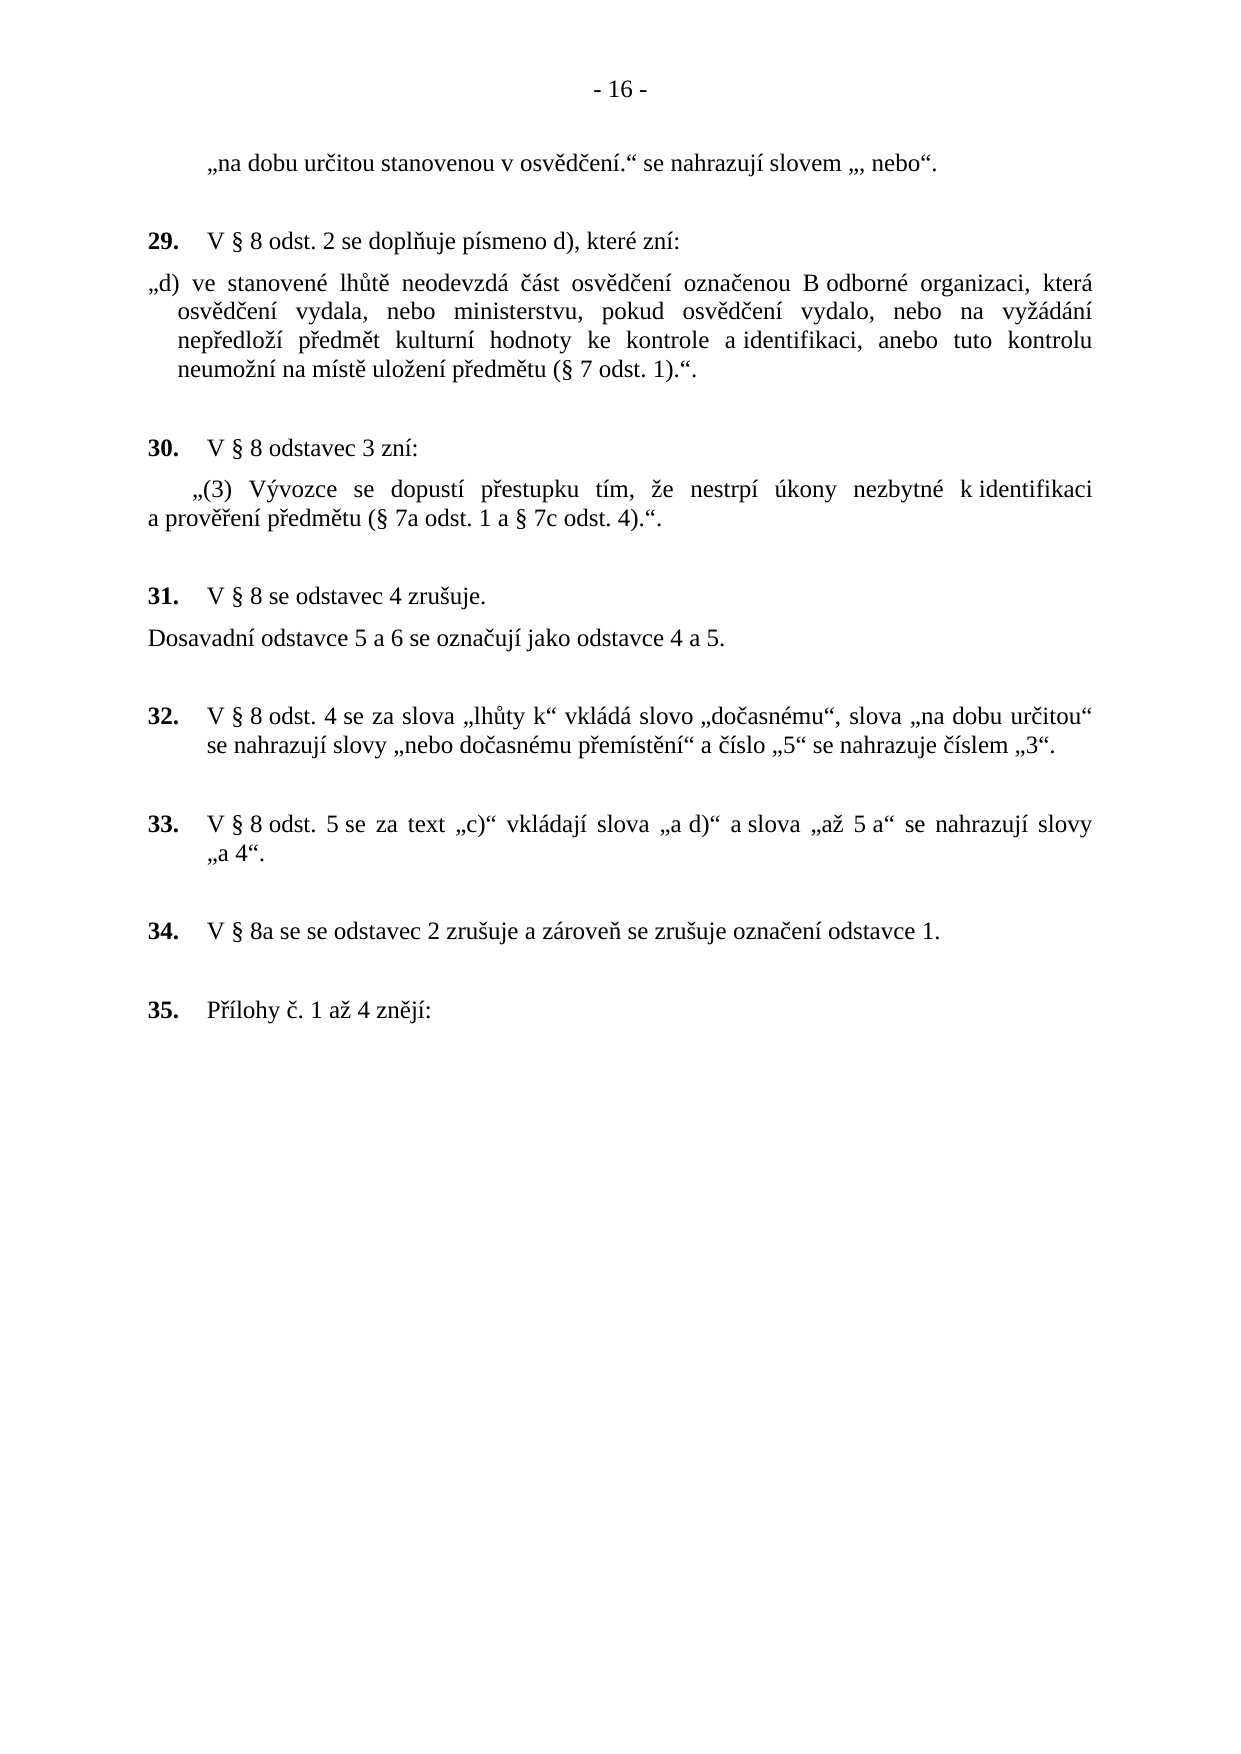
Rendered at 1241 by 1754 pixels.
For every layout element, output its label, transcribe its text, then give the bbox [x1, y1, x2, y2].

list V § 8a se se odstavec 2 zrušuje a zároveň se zrušuje označení odstavce 1. [148, 916, 1093, 945]
list Přílohy č. 1 až 4 znějí: [148, 995, 1093, 1024]
text Dosavadní odstavce 5 a 6 se označují jako odstavce 4 a 5. [148, 623, 1093, 651]
list V § 8 odst. 2 se doplňuje písmeno d), které zní: [148, 226, 1093, 255]
text „d) ve stanovené lhůtě neodevzdá část osvědčení označenou B odborné organizaci, která osvědčení vydala, nebo ministerstvu, pokud osvědčení vydalo, nebo na vyžádání nepředloží předmět kulturní hodnoty ke kontrole a identifikaci, anebo tuto kontrolu neumožní na místě uložení předmětu (§ 7 odst. 1).“. [148, 268, 1093, 383]
list V § 8 odst. 5 se za text „c)“ vkládají slova „a d)“ a slova „až 5 a“ se nahrazují slovy „a 4“. [148, 809, 1093, 866]
text „(3) Vývozce se dopustí přestupku tím, že nestrpí úkony nezbytné k identifikaci a prověření předmětu (§ 7a odst. 1 a § 7c odst. 4).“. [148, 474, 1093, 531]
list V § 8 se odstavec 4 zrušuje. [148, 581, 1093, 610]
list V § 8 odstavec 3 zní: [148, 433, 1093, 461]
list V § 8 odst. 4 se za slova „lhůty k“ vkládá slovo „dočasnému“, slova „na dobu určitou“ se nahrazují slovy „nebo dočasnému přemístění“ a číslo „5“ se nahrazuje číslem „3“. [148, 701, 1093, 759]
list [148, 148, 1093, 176]
